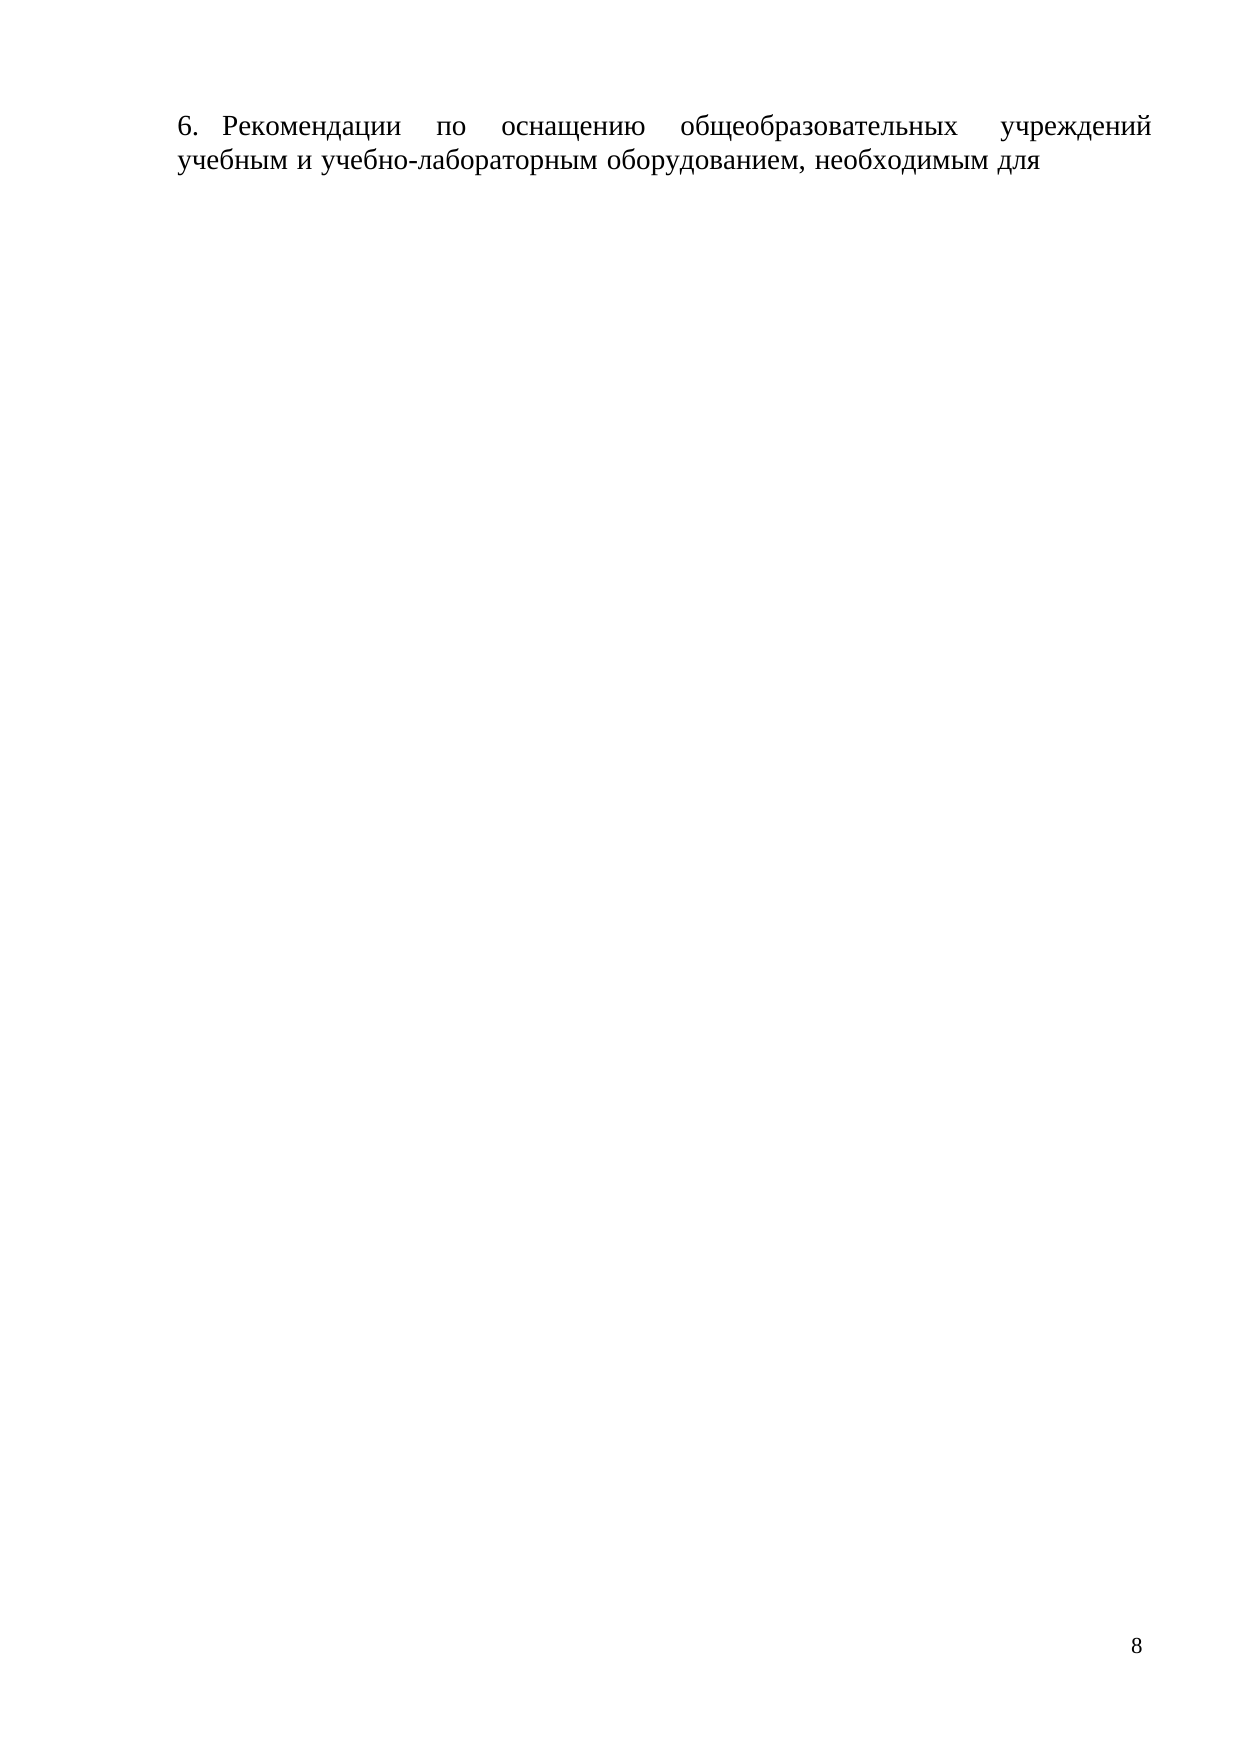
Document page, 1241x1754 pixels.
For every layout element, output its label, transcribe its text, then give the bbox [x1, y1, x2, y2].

list Рекомендации по оснащению общеобразовательных учреждений учебным и учебно-лабораторным оборудованием, необходимым для [177, 108, 1152, 175]
